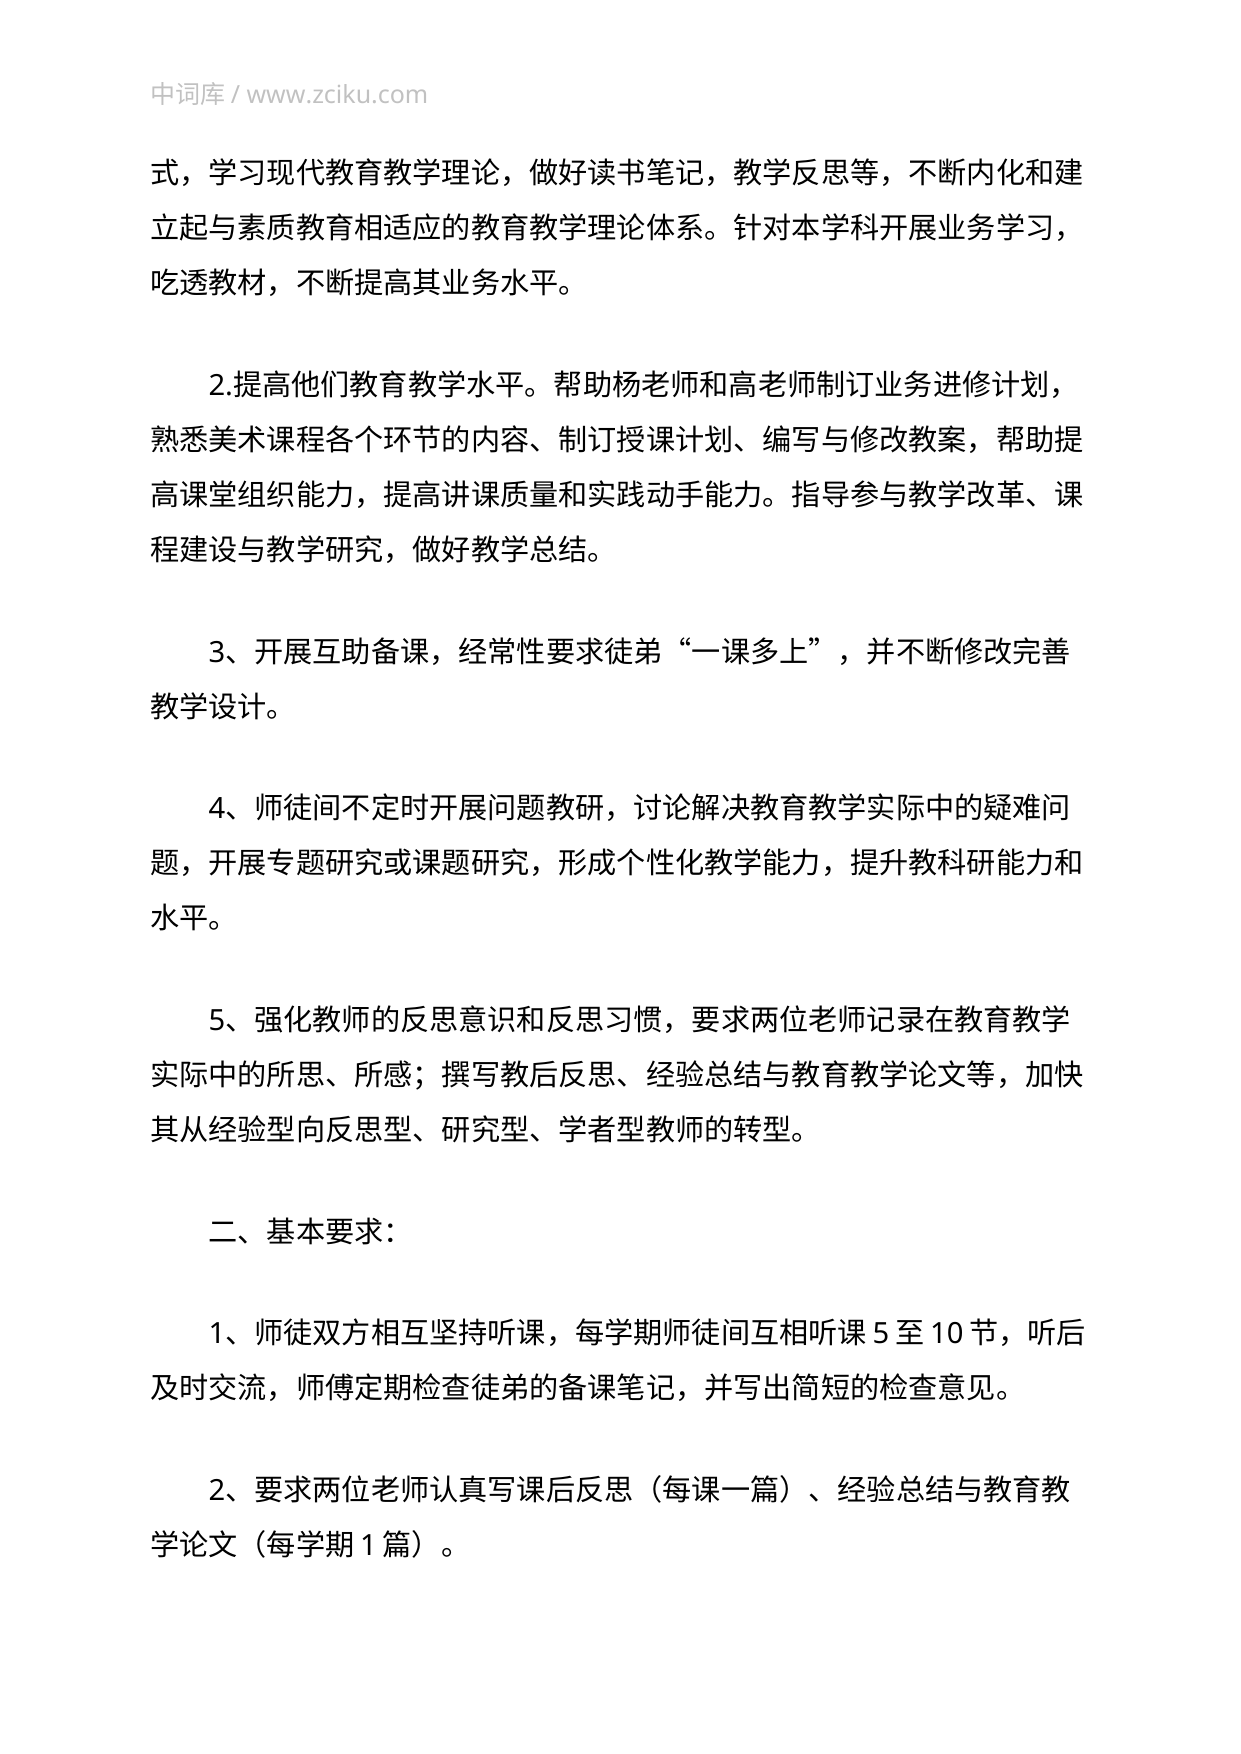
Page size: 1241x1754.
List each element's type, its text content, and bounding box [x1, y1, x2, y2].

text 3、开展互助备课，经常性要求徒弟“一课多上”，并不断修改完善教学设计。 [150, 628, 1090, 725]
text 二、基本要求： [150, 1208, 1090, 1251]
text 2、要求两位老师认真写课后反思（每课一篇）、经验总结与教育教学论文（每学期1篇）。 [150, 1467, 1090, 1564]
text 5、强化教师的反思意识和反思习惯，要求两位老师记录在教育教学实际中的所思、所感；撰写教后反思、经验总结与教育教学论文等，加快其从经验型向反思型、研究型、学者型教师的转型。 [150, 997, 1090, 1149]
text 2.提高他们教育教学水平。帮助杨老师和高老师制订业务进修计划，熟悉美术课程各个环节的内容、制订授课计划、编写与修改教案，帮助提高课堂组织能力，提高讲课质量和实践动手能力。指导参与教学改革、课程建设与教学研究，做好教学总结。 [150, 362, 1090, 569]
text 1、师徒双方相互坚持听课，每学期师徒间互相听课5至10节，听后及时交流，师傅定期检查徒弟的备课笔记，并写出简短的检查意见。 [150, 1310, 1090, 1407]
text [150, 150, 1090, 302]
text 4、师徒间不定时开展问题教研，讨论解决教育教学实际中的疑难问题，开展专题研究或课题研究，形成个性化教学能力，提升教科研能力和水平。 [150, 785, 1090, 937]
